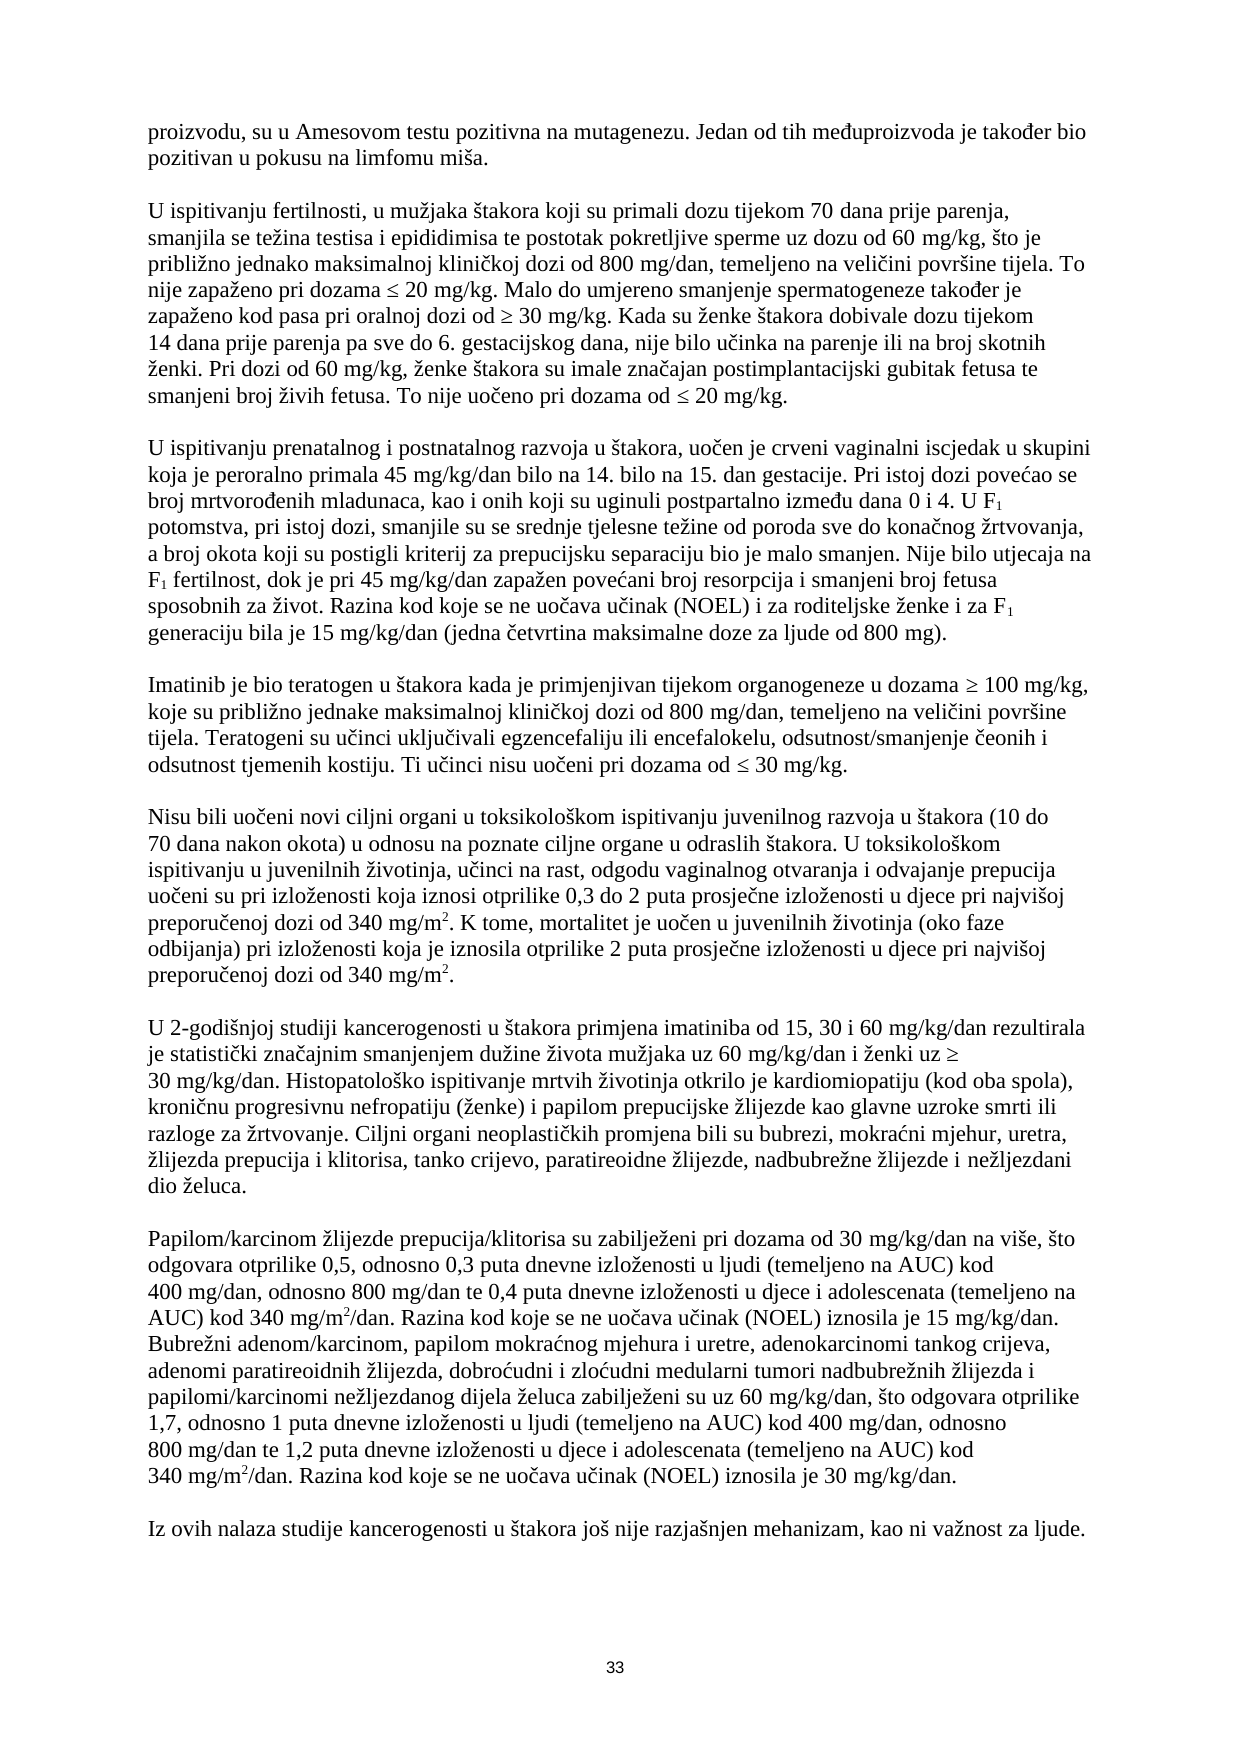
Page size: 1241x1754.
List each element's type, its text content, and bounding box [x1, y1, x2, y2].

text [148, 118, 1092, 171]
text Iz ovih nalaza studije kancerogenosti u štakora još nije razjašnjen mehanizam, kao ni važnost za ljude. [148, 1515, 1092, 1541]
text U ispitivanju prenatalnog i postnatalnog razvoja u štakora, uočen je crveni vaginalni iscjedak u skupini koja je peroralno primala 45 mg/kg/dan bilo na 14. bilo na 15. dan gestacije. Pri istoj dozi povećao se broj mrtvorođenih mladunaca, kao i onih koji su uginuli postpartalno između dana 0 i 4. U F1 potomstva, pri istoj dozi, smanjile su se srednje tjelesne težine od poroda sve do konačnog žrtvovanja, a broj okota koji su postigli kriterij za prepucijsku separaciju bio je malo smanjen. Nije bilo utjecaja na F1 fertilnost, dok je pri 45 mg/kg/dan zapažen povećani broj resorpcija i smanjeni broj fetusa sposobnih za život. Razina kod koje se ne uočava učinak (NOEL) i za roditeljske ženke i za F1 generaciju bila je 15 mg/kg/dan (jedna četvrtina maksimalne doze za ljude od 800 mg). [148, 434, 1092, 645]
text U ispitivanju fertilnosti, u mužjaka štakora koji su primali dozu tijekom 70 dana prije parenja, smanjila se težina testisa i epididimisa te postotak pokretljive sperme uz dozu od 60 mg/kg, što je približno jednako maksimalnoj kliničkoj dozi od 800 mg/dan, temeljeno na veličini površine tijela. To nije zapaženo pri dozama ≤ 20 mg/kg. Malo do umjereno smanjenje spermatogeneze također je zapaženo kod pasa pri oralnoj dozi od ≥ 30 mg/kg. Kada su ženke štakora dobivale dozu tijekom 14 dana prije parenja pa sve do 6. gestacijskog dana, nije bilo učinka na parenje ili na broj skotnih ženki. Pri dozi od 60 mg/kg, ženke štakora su imale značajan postimplantacijski gubitak fetusa te smanjeni broj živih fetusa. To nije uočeno pri dozama od ≤ 20 mg/kg. [148, 197, 1092, 408]
text Bubrežni adenom/karcinom, papilom mokraćnog mjehura i uretre, adenokarcinomi tankog crijeva, adenomi paratireoidnih žlijezda, dobroćudni i zloćudni medularni tumori nadbubrežnih žlijezda i papilomi/karcinomi nežljezdanog dijela želuca zabilježeni su uz 60 mg/kg/dan, što odgovara otprilike 1,7, odnosno 1 puta dnevne izloženosti u ljudi (temeljeno na AUC) kod 400 mg/dan, odnosno 800 mg/dan te 1,2 puta dnevne izloženosti u djece i adolescenata (temeljeno na AUC) kod 340 mg/m2/dan. Razina kod koje se ne uočava učinak (NOEL) iznosila je 30 mg/kg/dan. [148, 1330, 1092, 1488]
text U 2-godišnjoj studiji kancerogenosti u štakora primjena imatiniba od 15, 30 i 60 mg/kg/dan rezultirala je statistički značajnim smanjenjem dužine života mužjaka uz 60 mg/kg/dan i ženki uz ≥ 30 mg/kg/dan. Histopatološko ispitivanje mrtvih životinja otkrilo je kardiomiopatiju (kod oba spola), kroničnu progresivnu nefropatiju (ženke) i papilom prepucijske žlijezde kao glavne uzroke smrti ili razloge za žrtvovanje. Ciljni organi neoplastičkih promjena bili su bubrezi, mokraćni mjehur, uretra, žlijezda prepucija i klitorisa, tanko crijevo, paratireoidne žlijezde, nadbubrežne žlijezde i nežljezdani dio želuca. [148, 1014, 1092, 1199]
text Imatinib je bio teratogen u štakora kada je primjenjivan tijekom organogeneze u dozama ≥ 100 mg/kg, koje su približno jednake maksimalnoj kliničkoj dozi od 800 mg/dan, temeljeno na veličini površine tijela. Teratogeni su učinci uključivali egzencefaliju ili encefalokelu, odsutnost/smanjenje čeonih i odsutnost tjemenih kostiju. Ti učinci nisu uočeni pri dozama od ≤ 30 mg/kg. [148, 672, 1092, 777]
text Nisu bili uočeni novi ciljni organi u toksikološkom ispitivanju juvenilnog razvoja u štakora (10 do 70 dana nakon okota) u odnosu na poznate ciljne organe u odraslih štakora. U toksikološkom ispitivanju u juvenilnih životinja, učinci na rast, odgodu vaginalnog otvaranja i odvajanje prepucija uočeni su pri izloženosti koja iznosi otprilike 0,3 do 2 puta prosječne izloženosti u djece pri najvišoj preporučenoj dozi od 340 mg/m2. K tome, mortalitet je uočen u juvenilnih životinja (oko faze odbijanja) pri izloženosti koja je iznosila otprilike 2 puta prosječne izloženosti u djece pri najvišoj preporučenoj dozi od 340 mg/m2. [148, 803, 1092, 988]
text Papilom/karcinom žlijezde prepucija/klitorisa su zabilježeni pri dozama od 30 mg/kg/dan na više, što odgovara otprilike 0,5, odnosno 0,3 puta dnevne izloženosti u ljudi (temeljeno na AUC) kod 400 mg/dan, odnosno 800 mg/dan te 0,4 puta dnevne izloženosti u djece i adolescenata (temeljeno na AUC) kod 340 mg/m2/dan. Razina kod koje se ne uočava učinak (NOEL) iznosila je 15 mg/kg/dan. [148, 1225, 1092, 1330]
